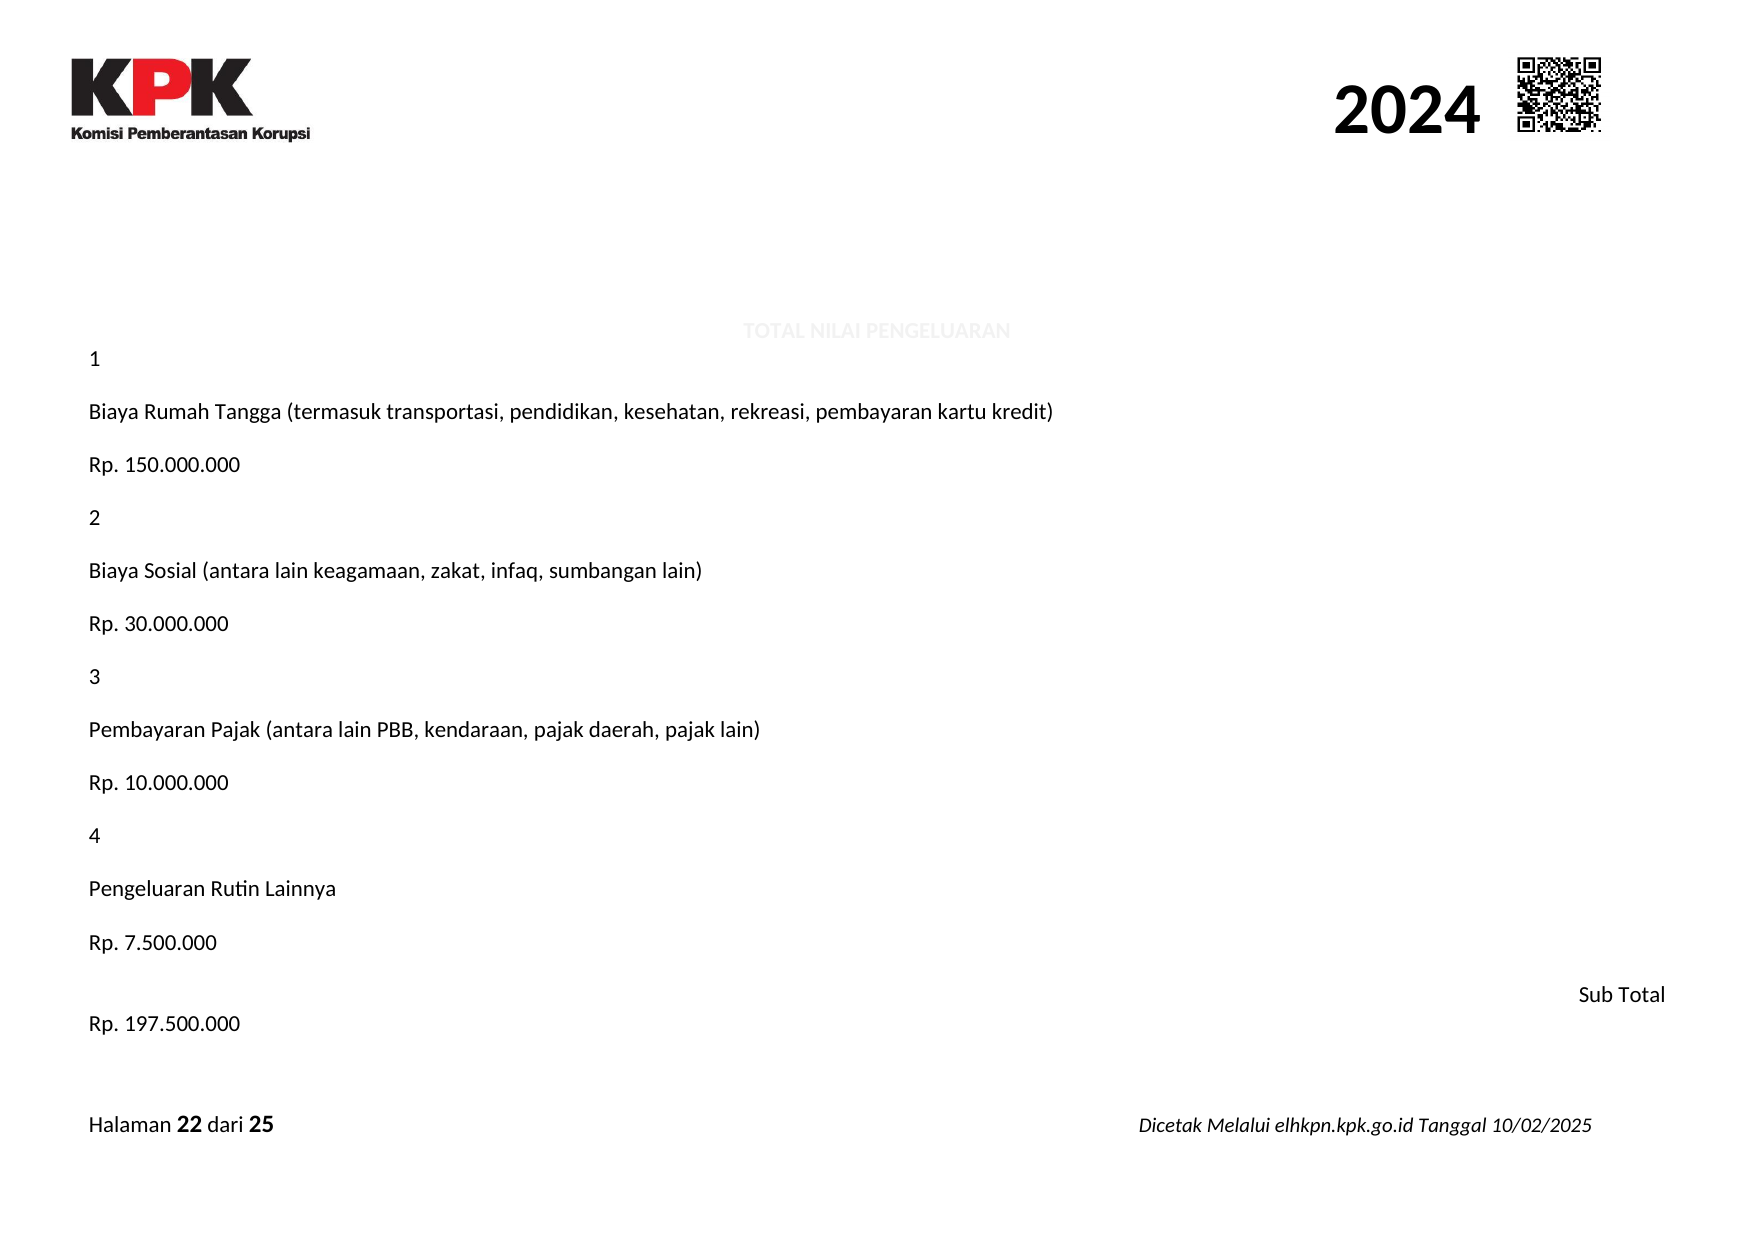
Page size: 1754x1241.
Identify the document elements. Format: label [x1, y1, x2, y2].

picture [1507, 48, 1611, 141]
picture [58, 49, 316, 147]
